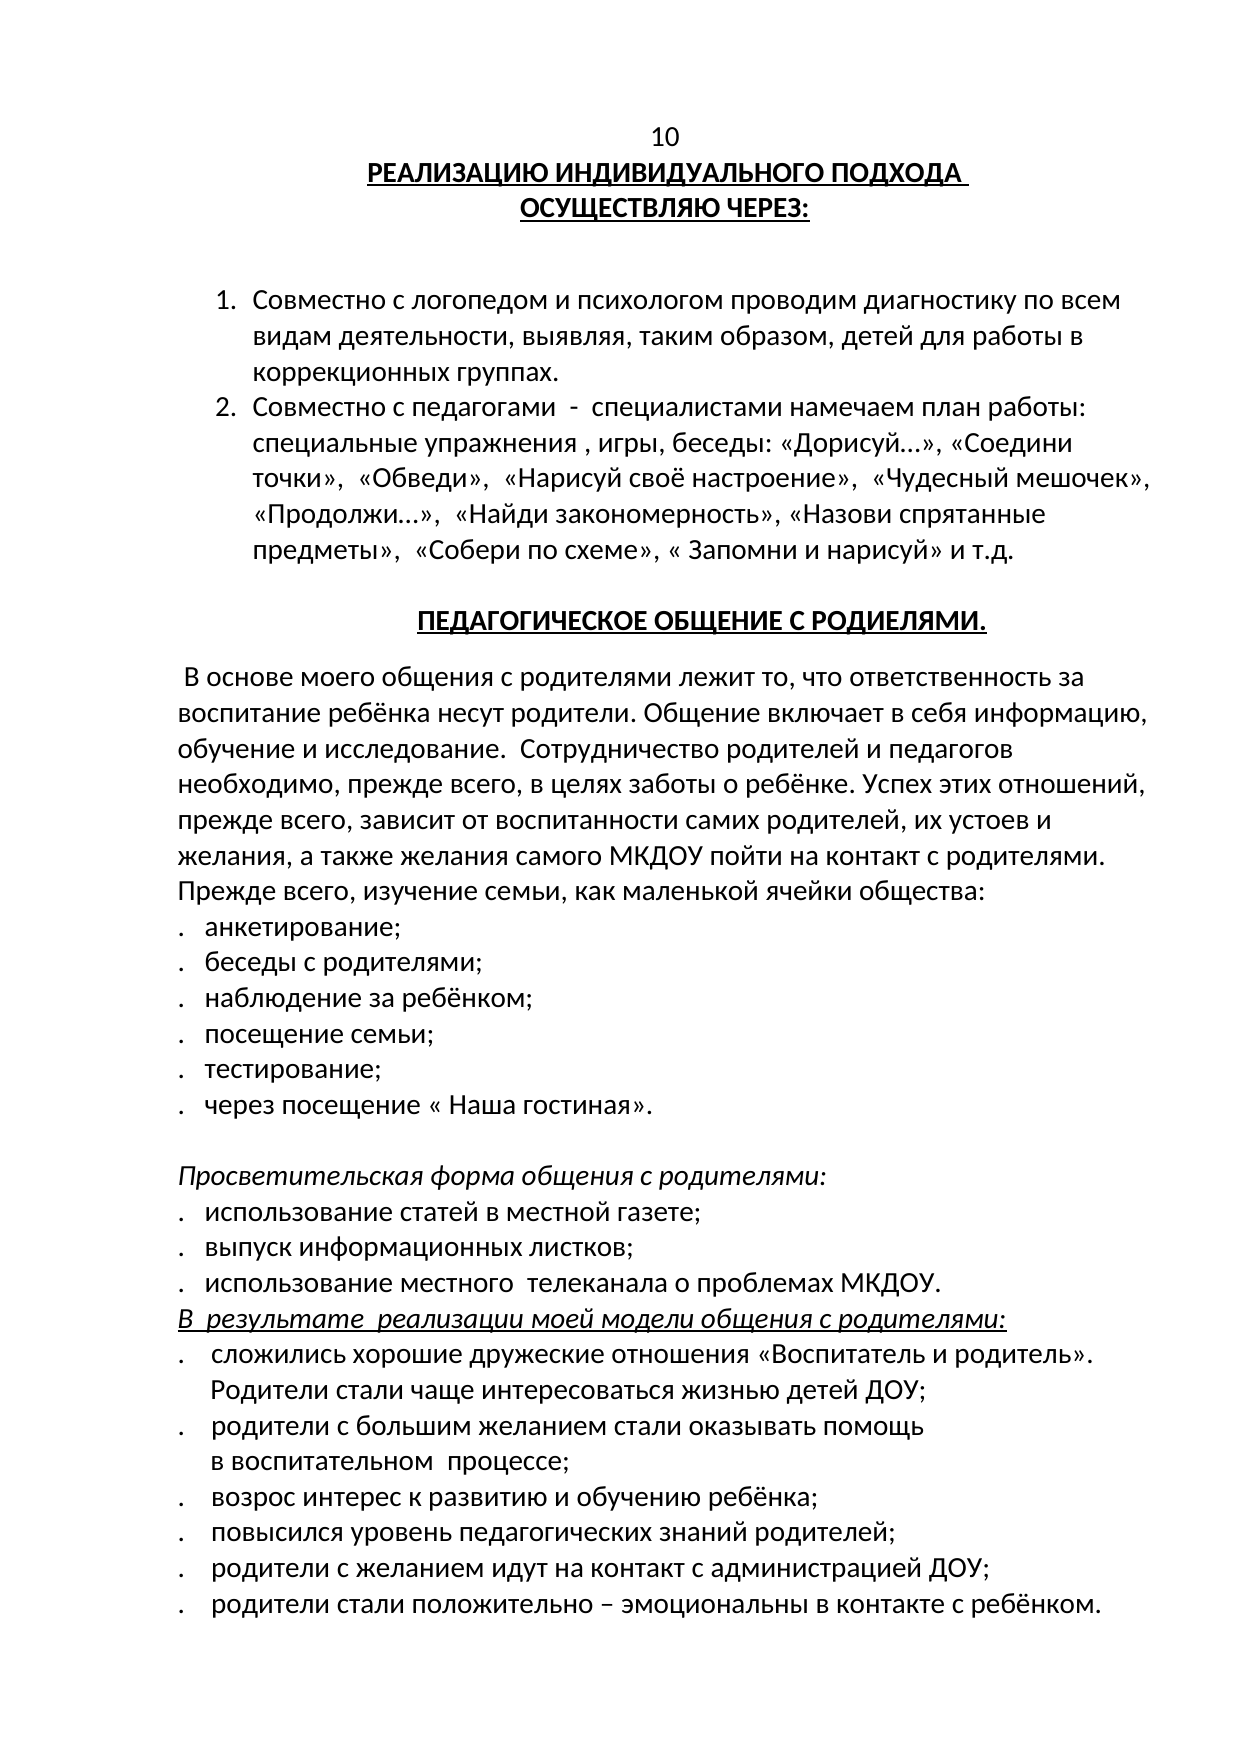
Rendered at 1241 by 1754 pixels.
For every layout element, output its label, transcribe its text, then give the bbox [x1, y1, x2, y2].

list Совместно с логопедом и психологом проводим диагностику по всем видам деятельности, выявляя, таким образом, детей для работы в коррекционных группах. [215, 281, 1152, 388]
text Прежде всего, изучение семьи, как маленькой ячейки общества: [177, 872, 1152, 908]
list ПЕДАГОГИЧЕСКОЕ ОБЩЕНИЕ С РОДИЕЛЯМИ. [252, 602, 1152, 638]
text . родители стали положительно – эмоциональны в контакте с ребёнком. [177, 1585, 1152, 1620]
text . через посещение « Наша гостиная». [177, 1086, 1152, 1122]
text ОСУЩЕСТВЛЯЮ ЧЕРЕЗ: [177, 189, 1152, 225]
text . анкетирование; [177, 908, 1152, 943]
text Просветительская форма общения с родителями: [177, 1157, 1152, 1193]
text РЕАЛИЗАЦИЮ ИНДИВИДУАЛЬНОГО ПОДХОДА [177, 154, 1152, 189]
text 10 [177, 118, 1152, 154]
text . наблюдение за ребёнком; [177, 979, 1152, 1015]
list специальные упражнения , игры, беседы: «Дорисуй…», «Соедини точки», «Обведи», «Нарисуй своё настроение», «Чудесный мешочек», [252, 424, 1152, 495]
text . беседы с родителями; [177, 943, 1152, 979]
text . родители с желанием идут на контакт с администрацией ДОУ; [177, 1549, 1152, 1585]
text В результате реализации моей модели общения с родителями: [177, 1300, 1152, 1335]
text . повысился уровень педагогических знаний родителей; [177, 1513, 1152, 1549]
text Родители стали чаще интересоваться жизнью детей ДОУ; [177, 1371, 1152, 1407]
text . посещение семьи; [177, 1015, 1152, 1050]
text . сложились хорошие дружеские отношения «Воспитатель и родитель». [177, 1335, 1152, 1371]
text . использование местного телеканала о проблемах МКДОУ. [177, 1264, 1152, 1300]
text В основе моего общения с родителями лежит то, что ответственность за воспитание ребёнка несут родители. Общение включает в себя информацию, обучение и исследование. Сотрудничество родителей и педагогов необходимо, прежде всего, в целях заботы о ребёнке. Успех этих отношений, прежде всего, зависит от воспитанности самих родителей, их устоев и желания, а также желания самого МКДОУ пойти на контакт с родителями. [177, 658, 1152, 872]
text в воспитательном процессе; [177, 1442, 1152, 1478]
list Совместно с педагогами - специалистами намечаем план работы: [215, 388, 1152, 424]
text . выпуск информационных листков; [177, 1228, 1152, 1264]
list «Продолжи…», «Найди закономерность», «Назови спрятанные предметы», «Собери по схеме», « Запомни и нарисуй» и т.д. [252, 495, 1152, 566]
text . родители с большим желанием стали оказывать помощь [177, 1407, 1152, 1442]
text . тестирование; [177, 1050, 1152, 1086]
text . использование статей в местной газете; [177, 1193, 1152, 1228]
text . возрос интерес к развитию и обучению ребёнка; [177, 1478, 1152, 1513]
